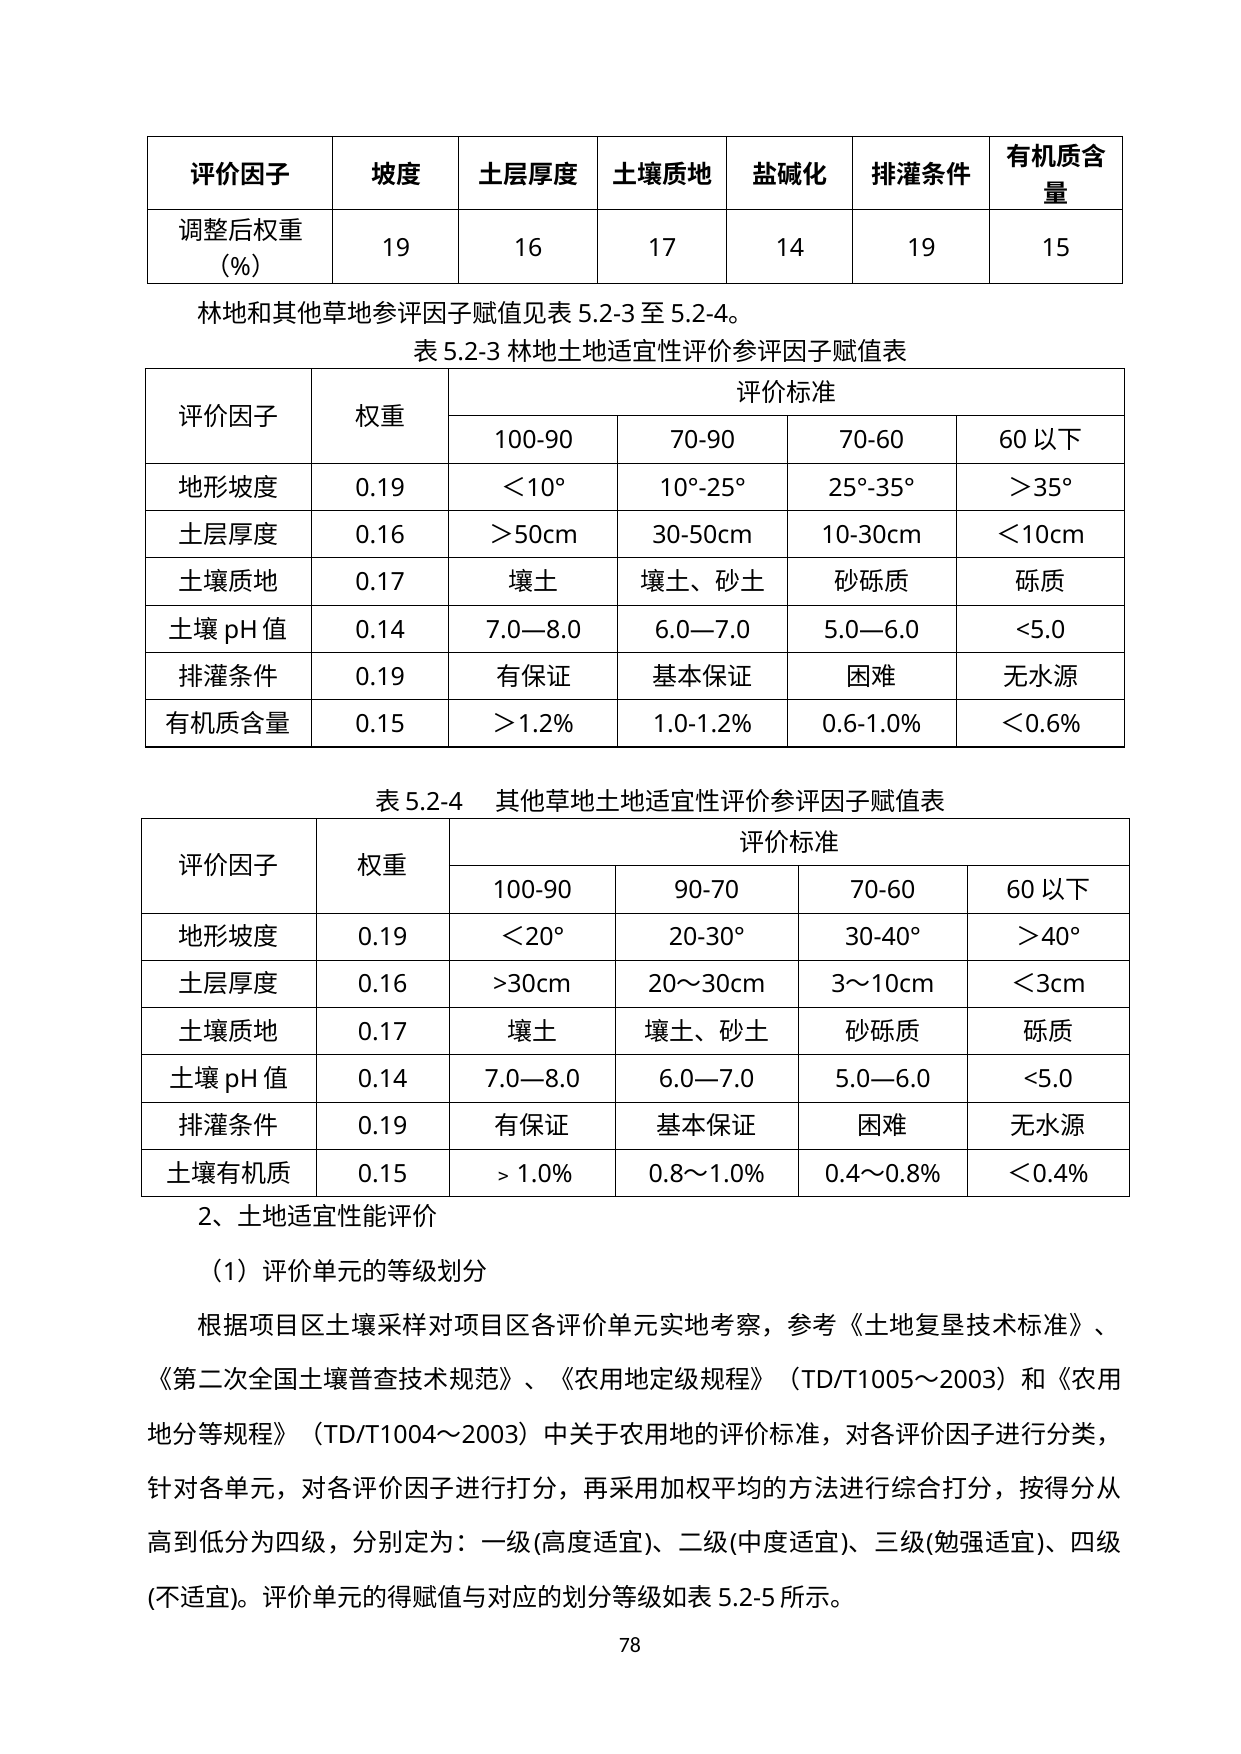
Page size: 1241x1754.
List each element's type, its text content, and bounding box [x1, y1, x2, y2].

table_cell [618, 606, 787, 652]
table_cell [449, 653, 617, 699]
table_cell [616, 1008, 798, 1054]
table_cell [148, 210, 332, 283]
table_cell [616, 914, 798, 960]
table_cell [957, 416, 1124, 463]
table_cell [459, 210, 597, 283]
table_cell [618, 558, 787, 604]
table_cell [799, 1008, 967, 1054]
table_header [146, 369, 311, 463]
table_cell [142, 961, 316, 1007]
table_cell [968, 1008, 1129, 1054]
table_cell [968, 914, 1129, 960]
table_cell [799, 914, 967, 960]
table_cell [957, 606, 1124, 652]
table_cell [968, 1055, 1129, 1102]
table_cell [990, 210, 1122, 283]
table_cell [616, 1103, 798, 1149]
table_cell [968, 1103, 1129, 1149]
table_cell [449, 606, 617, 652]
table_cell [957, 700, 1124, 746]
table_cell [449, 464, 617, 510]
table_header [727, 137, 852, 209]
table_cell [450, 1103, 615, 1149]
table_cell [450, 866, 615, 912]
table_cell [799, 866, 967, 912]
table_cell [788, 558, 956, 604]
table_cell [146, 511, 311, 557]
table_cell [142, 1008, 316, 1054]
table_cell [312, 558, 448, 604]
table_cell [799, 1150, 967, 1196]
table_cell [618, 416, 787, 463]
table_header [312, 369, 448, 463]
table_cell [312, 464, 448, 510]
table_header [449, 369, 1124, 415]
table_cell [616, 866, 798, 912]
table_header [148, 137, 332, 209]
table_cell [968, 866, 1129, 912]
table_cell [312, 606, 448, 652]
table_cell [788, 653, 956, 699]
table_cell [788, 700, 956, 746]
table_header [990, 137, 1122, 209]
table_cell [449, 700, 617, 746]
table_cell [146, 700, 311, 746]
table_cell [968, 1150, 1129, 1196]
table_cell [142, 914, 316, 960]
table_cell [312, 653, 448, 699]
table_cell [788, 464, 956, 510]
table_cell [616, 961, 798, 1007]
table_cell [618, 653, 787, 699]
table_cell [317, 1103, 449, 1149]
text 表5.2-3 林地土地适宜性评价参评因子赋值表 [148, 332, 1122, 368]
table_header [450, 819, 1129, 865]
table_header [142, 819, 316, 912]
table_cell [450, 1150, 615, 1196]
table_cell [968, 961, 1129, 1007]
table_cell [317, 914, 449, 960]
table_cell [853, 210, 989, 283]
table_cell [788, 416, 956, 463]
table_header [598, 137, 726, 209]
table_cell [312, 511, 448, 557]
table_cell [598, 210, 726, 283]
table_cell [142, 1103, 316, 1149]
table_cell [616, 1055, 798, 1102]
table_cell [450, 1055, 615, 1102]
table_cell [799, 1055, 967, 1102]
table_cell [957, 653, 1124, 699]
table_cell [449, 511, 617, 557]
text 2、土地适宜性能评价 [148, 1197, 1122, 1233]
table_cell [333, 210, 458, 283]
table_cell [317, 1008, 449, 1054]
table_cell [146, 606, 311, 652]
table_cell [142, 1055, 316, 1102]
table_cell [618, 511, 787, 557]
text 根据项目区土壤采样对项目区各评价单元实地考察，参考《土地复垦技术标准》、《第二次全国土壤普查技术规范》、《农用地定级规程》（TD/T1005～2003）和《农用地分等规程》（TD/T1004～2003）中关于农用地的评价标准，对各评价因子进行分类，针对各单元，对各评价因子进行打分，再采用加权平均的方法进行综合打分，按得分从高到低分为四级，分别定为：一级(高度适宜)、二级(中度适宜)、三级(勉强适宜)、四级(不适宜)。评价单元的得赋值与对应的划分等级如表5.2-5所示。 [148, 1305, 1122, 1613]
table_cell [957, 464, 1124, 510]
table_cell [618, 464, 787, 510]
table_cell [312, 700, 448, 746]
text 林地和其他草地参评因子赋值见表5.2-3至5.2-4。 [148, 284, 1122, 332]
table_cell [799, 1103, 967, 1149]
text （1）评价单元的等级划分 [148, 1251, 1122, 1287]
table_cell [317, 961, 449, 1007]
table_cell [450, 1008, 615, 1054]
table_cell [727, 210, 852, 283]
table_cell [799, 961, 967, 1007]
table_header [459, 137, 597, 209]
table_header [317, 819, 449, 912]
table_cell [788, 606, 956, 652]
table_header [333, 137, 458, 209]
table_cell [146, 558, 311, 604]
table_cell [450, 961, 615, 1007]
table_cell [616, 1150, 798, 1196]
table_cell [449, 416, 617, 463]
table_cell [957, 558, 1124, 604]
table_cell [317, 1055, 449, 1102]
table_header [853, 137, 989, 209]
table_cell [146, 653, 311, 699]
text 表5.2-4 其他草地土地适宜性评价参评因子赋值表 [148, 782, 1122, 818]
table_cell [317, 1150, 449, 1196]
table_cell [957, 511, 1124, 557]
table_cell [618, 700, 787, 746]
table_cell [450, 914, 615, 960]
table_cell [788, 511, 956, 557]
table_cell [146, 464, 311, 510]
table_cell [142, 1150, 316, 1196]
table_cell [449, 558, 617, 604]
